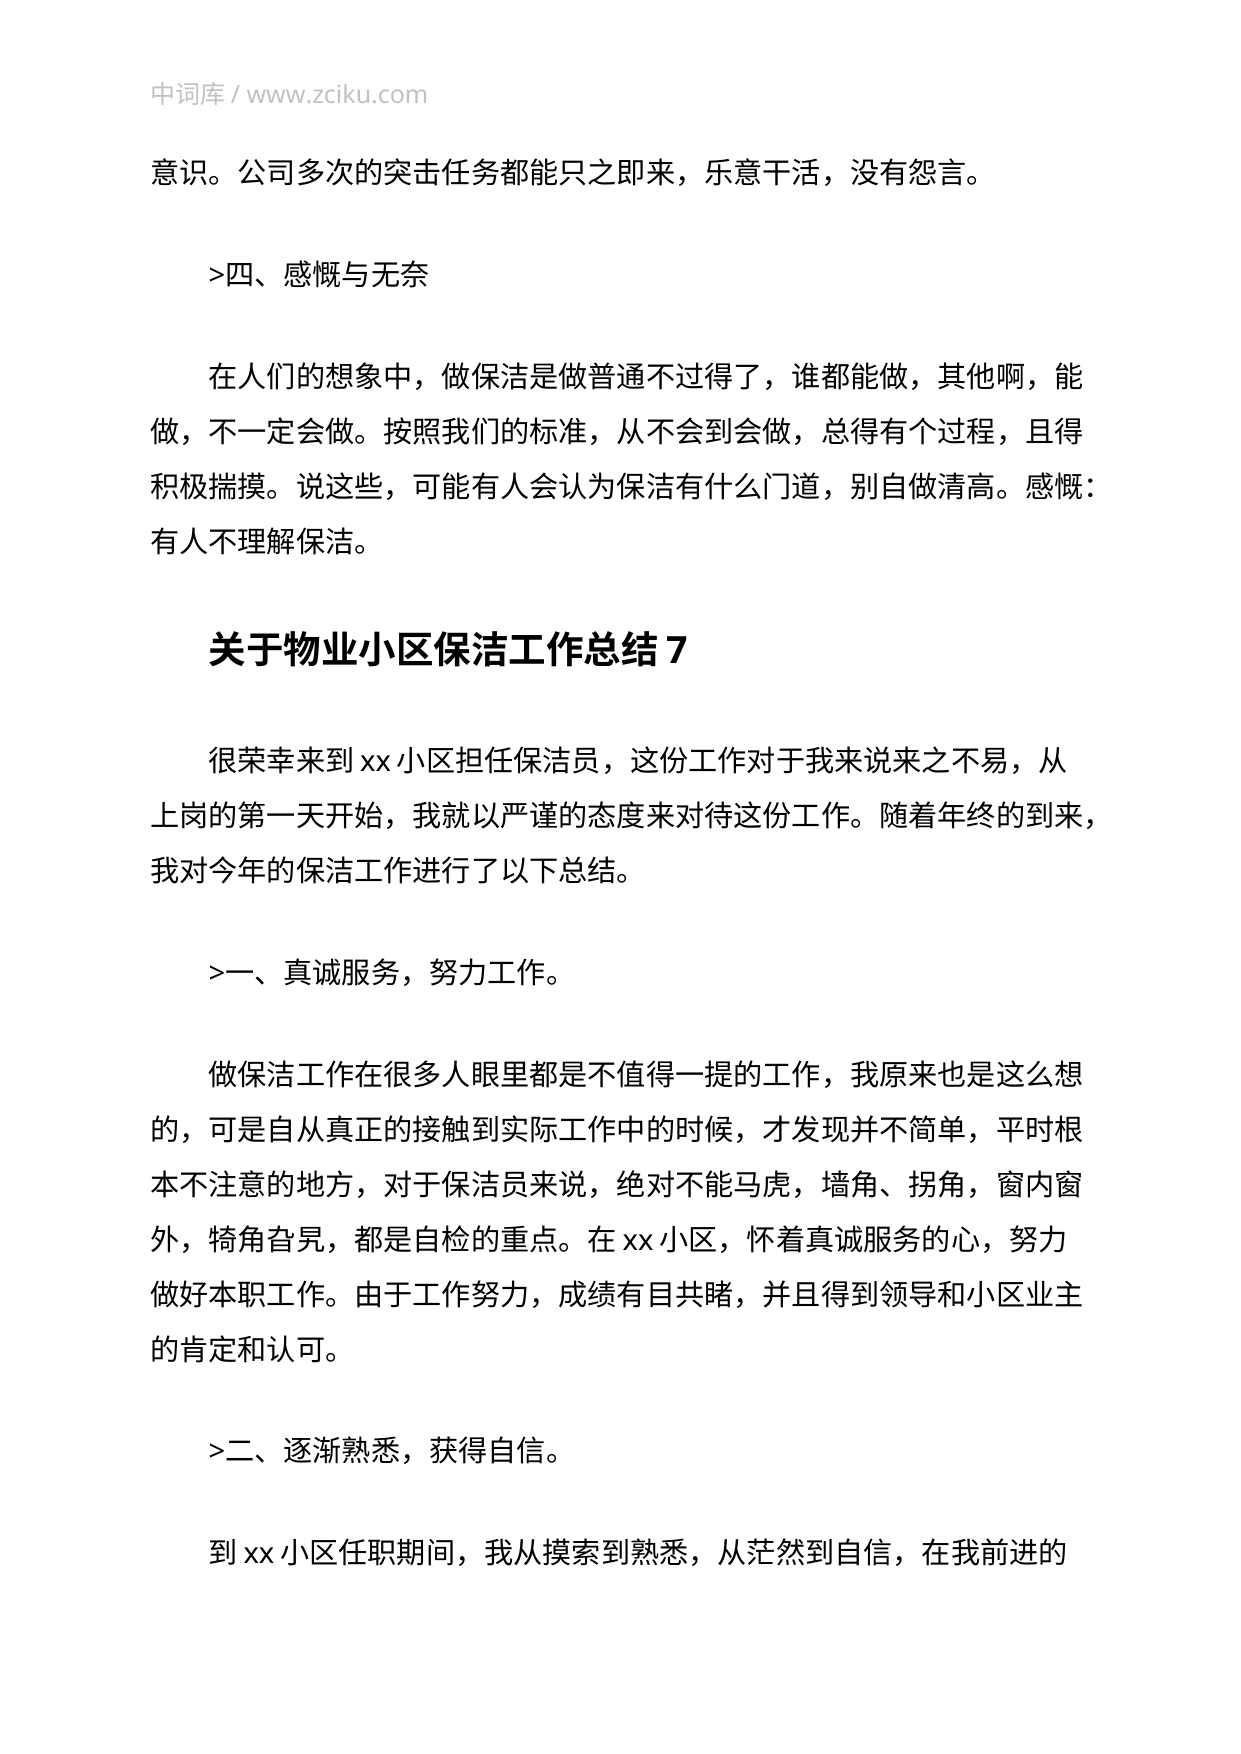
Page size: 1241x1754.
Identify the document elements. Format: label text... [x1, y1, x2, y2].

text 在人们的想象中，做保洁是做普通不过得了，谁都能做，其他啊，能做，不一定会做。按照我们的标准，从不会到会做，总得有个过程，且得积极揣摸。说这些，可能有人会认为保洁有什么门道，别自做清高。感慨：有人不理解保洁。 [150, 354, 1090, 561]
text >一、真诚服务，努力工作。 [150, 949, 1090, 992]
text 做保洁工作在很多人眼里都是不值得一提的工作，我原来也是这么想的，可是自从真正的接触到实际工作中的时候，才发现并不简单，平时根本不注意的地方，对于保洁员来说，绝对不能马虎，墙角、拐角，窗内窗外，犄角旮旯，都是自检的重点。在xx小区，怀着真诚服务的心，努力做好本职工作。由于工作努力，成绩有目共睹，并且得到领导和小区业主的肯定和认可。 [150, 1051, 1090, 1368]
text >四、感慨与无奈 [150, 252, 1090, 294]
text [150, 1530, 1090, 1572]
text 关于物业小区保洁工作总结7 [150, 620, 1090, 675]
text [150, 150, 1090, 192]
text >二、逐渐熟悉，获得自信。 [150, 1428, 1090, 1470]
text 很荣幸来到xx小区担任保洁员，这份工作对于我来说来之不易，从上岗的第一天开始，我就以严谨的态度来对待这份工作。随着年终的到来，我对今年的保洁工作进行了以下总结。 [150, 738, 1090, 890]
